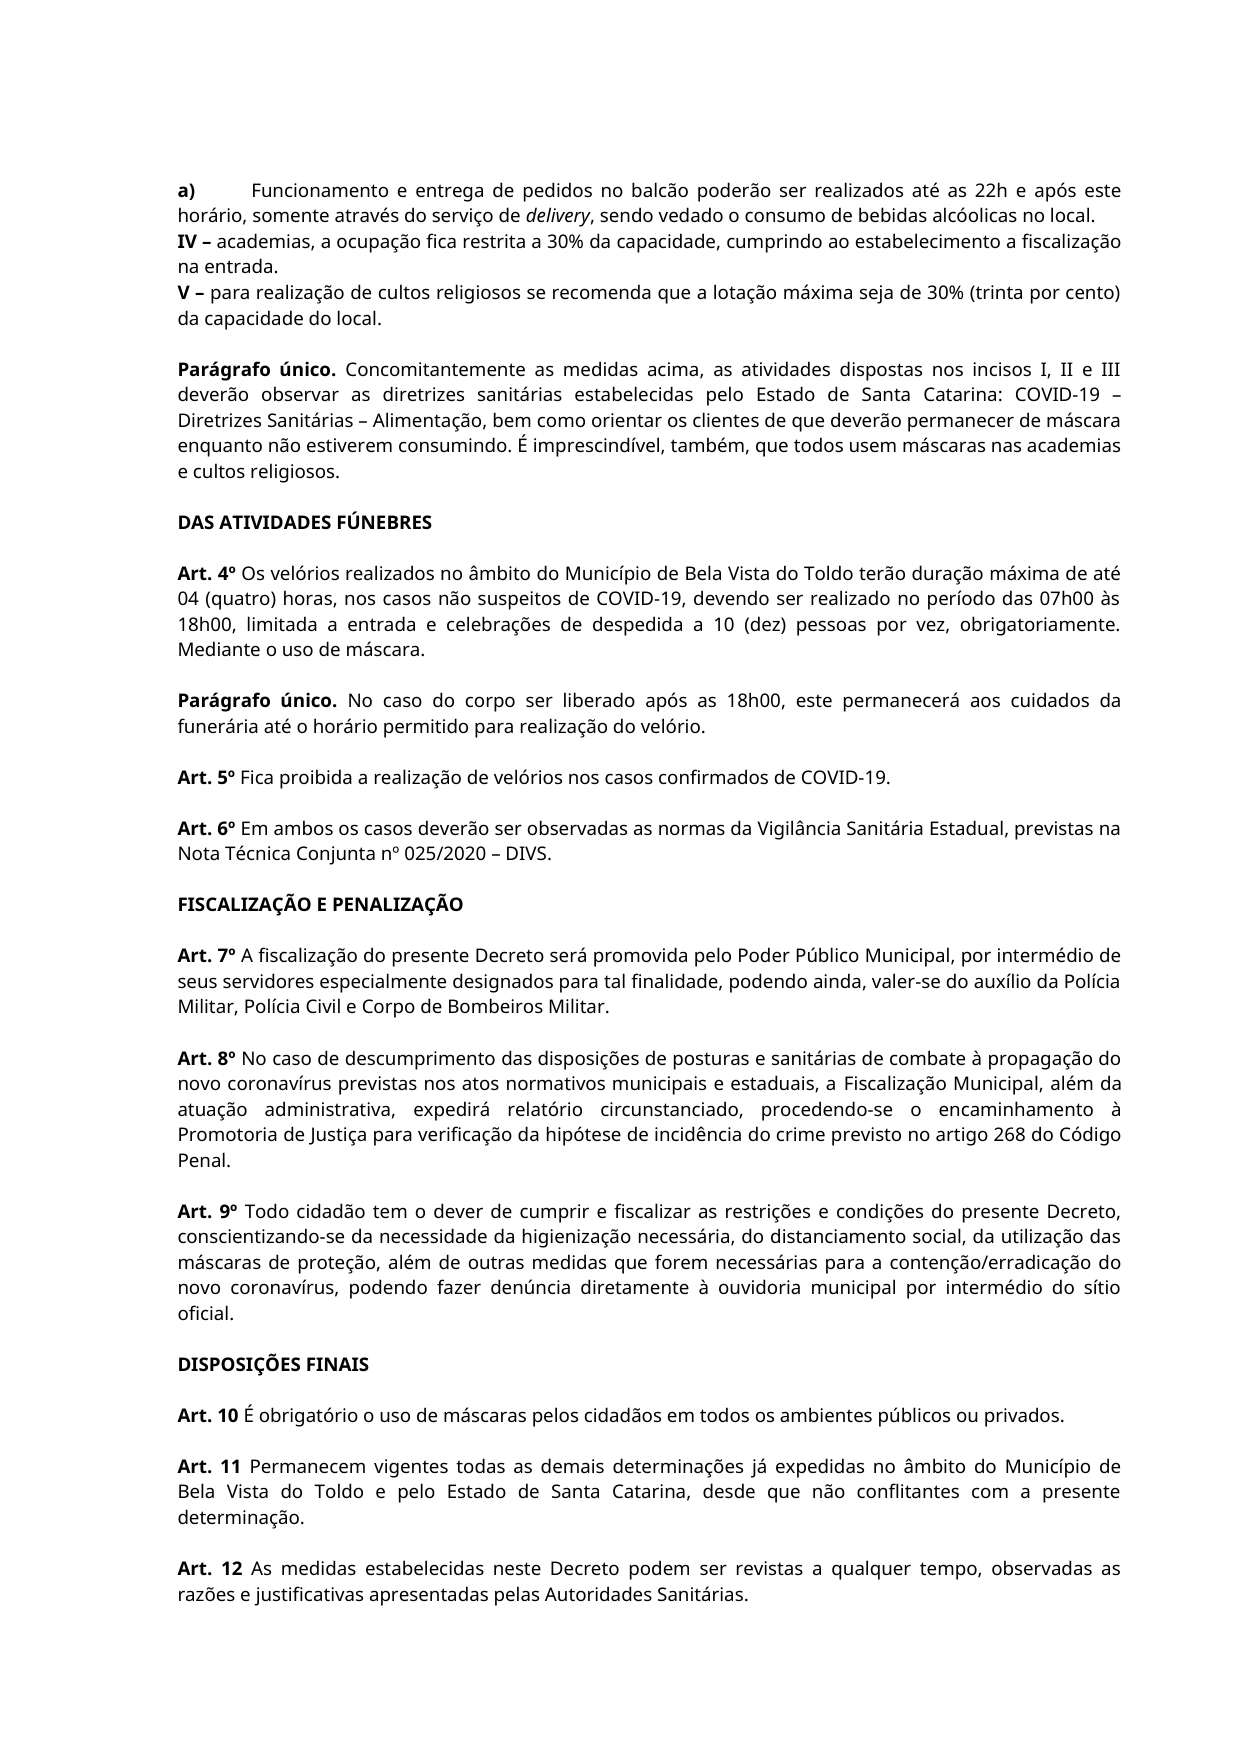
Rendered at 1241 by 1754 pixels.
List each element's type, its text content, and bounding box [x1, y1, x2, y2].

text Art. 8º No caso de descumprimento das disposições de posturas e sanitárias de combate à propagação do novo coronavírus previstas nos atos normativos municipais e estaduais, a Fiscalização Municipal, além da atuação administrativa, expedirá relatório circunstanciado, procedendo-se o encaminhamento à Promotoria de Justiça para verificação da hipótese de incidência do crime previsto no artigo 268 do Código Penal. [177, 1045, 1122, 1172]
text Art. 11 Permanecem vigentes todas as demais determinações já expedidas no âmbito do Município de Bela Vista do Toldo e pelo Estado de Santa Catarina, desde que não conflitantes com a presente determinação. [177, 1453, 1122, 1530]
text Art. 5º Fica proibida a realização de velórios nos casos confirmados de COVID-19. [177, 764, 1122, 790]
text DAS ATIVIDADES FÚNEBRES [177, 509, 1122, 534]
list Funcionamento e entrega de pedidos no balcão poderão ser realizados até as 22h e após este horário, somente através do serviço de delivery, sendo vedado o consumo de bebidas alcóolicas no local. [177, 177, 1122, 228]
text V – para realização de cultos religiosos se recomenda que a lotação máxima seja de 30% (trinta por cento) da capacidade do local. [177, 279, 1122, 330]
text FISCALIZAÇÃO E PENALIZAÇÃO [177, 892, 1122, 917]
text Parágrafo único. Concomitantemente as medidas acima, as atividades dispostas nos incisos I, II e III deverão observar as diretrizes sanitárias estabelecidas pelo Estado de Santa Catarina: COVID-19 – Diretrizes Sanitárias – Alimentação, bem como orientar os clientes de que deverão permanecer de máscara enquanto não estiverem consumindo. É imprescindível, também, que todos usem máscaras nas academias e cultos religiosos. [177, 356, 1122, 483]
text Art. 6º Em ambos os casos deverão ser observadas as normas da Vigilância Sanitária Estadual, previstas na Nota Técnica Conjunta nº 025/2020 – DIVS. [177, 815, 1122, 866]
text Art. 4º Os velórios realizados no âmbito do Município de Bela Vista do Toldo terão duração máxima de até 04 (quatro) horas, nos casos não suspeitos de COVID-19, devendo ser realizado no período das 07h00 às 18h00, limitada a entrada e celebrações de despedida a 10 (dez) pessoas por vez, obrigatoriamente. Mediante o uso de máscara. [177, 560, 1122, 662]
text Art. 12 As medidas estabelecidas neste Decreto podem ser revistas a qualquer tempo, observadas as razões e justificativas apresentadas pelas Autoridades Sanitárias. [177, 1555, 1122, 1606]
text DISPOSIÇÕES FINAIS [177, 1351, 1122, 1377]
text Art. 7º A fiscalização do presente Decreto será promovida pelo Poder Público Municipal, por intermédio de seus servidores especialmente designados para tal finalidade, podendo ainda, valer-se do auxílio da Polícia Militar, Polícia Civil e Corpo de Bombeiros Militar. [177, 943, 1122, 1019]
text Art. 10 É obrigatório o uso de máscaras pelos cidadãos em todos os ambientes públicos ou privados. [177, 1402, 1122, 1428]
text Parágrafo único. No caso do corpo ser liberado após as 18h00, este permanecerá aos cuidados da funerária até o horário permitido para realização do velório. [177, 688, 1122, 739]
text Art. 9º Todo cidadão tem o dever de cumprir e fiscalizar as restrições e condições do presente Decreto, conscientizando-se da necessidade da higienização necessária, do distanciamento social, da utilização das máscaras de proteção, além de outras medidas que forem necessárias para a contenção/erradicação do novo coronavírus, podendo fazer denúncia diretamente à ouvidoria municipal por intermédio do sítio oficial. [177, 1198, 1122, 1326]
text IV – academias, a ocupação fica restrita a 30% da capacidade, cumprindo ao estabelecimento a fiscalização na entrada. [177, 228, 1122, 279]
